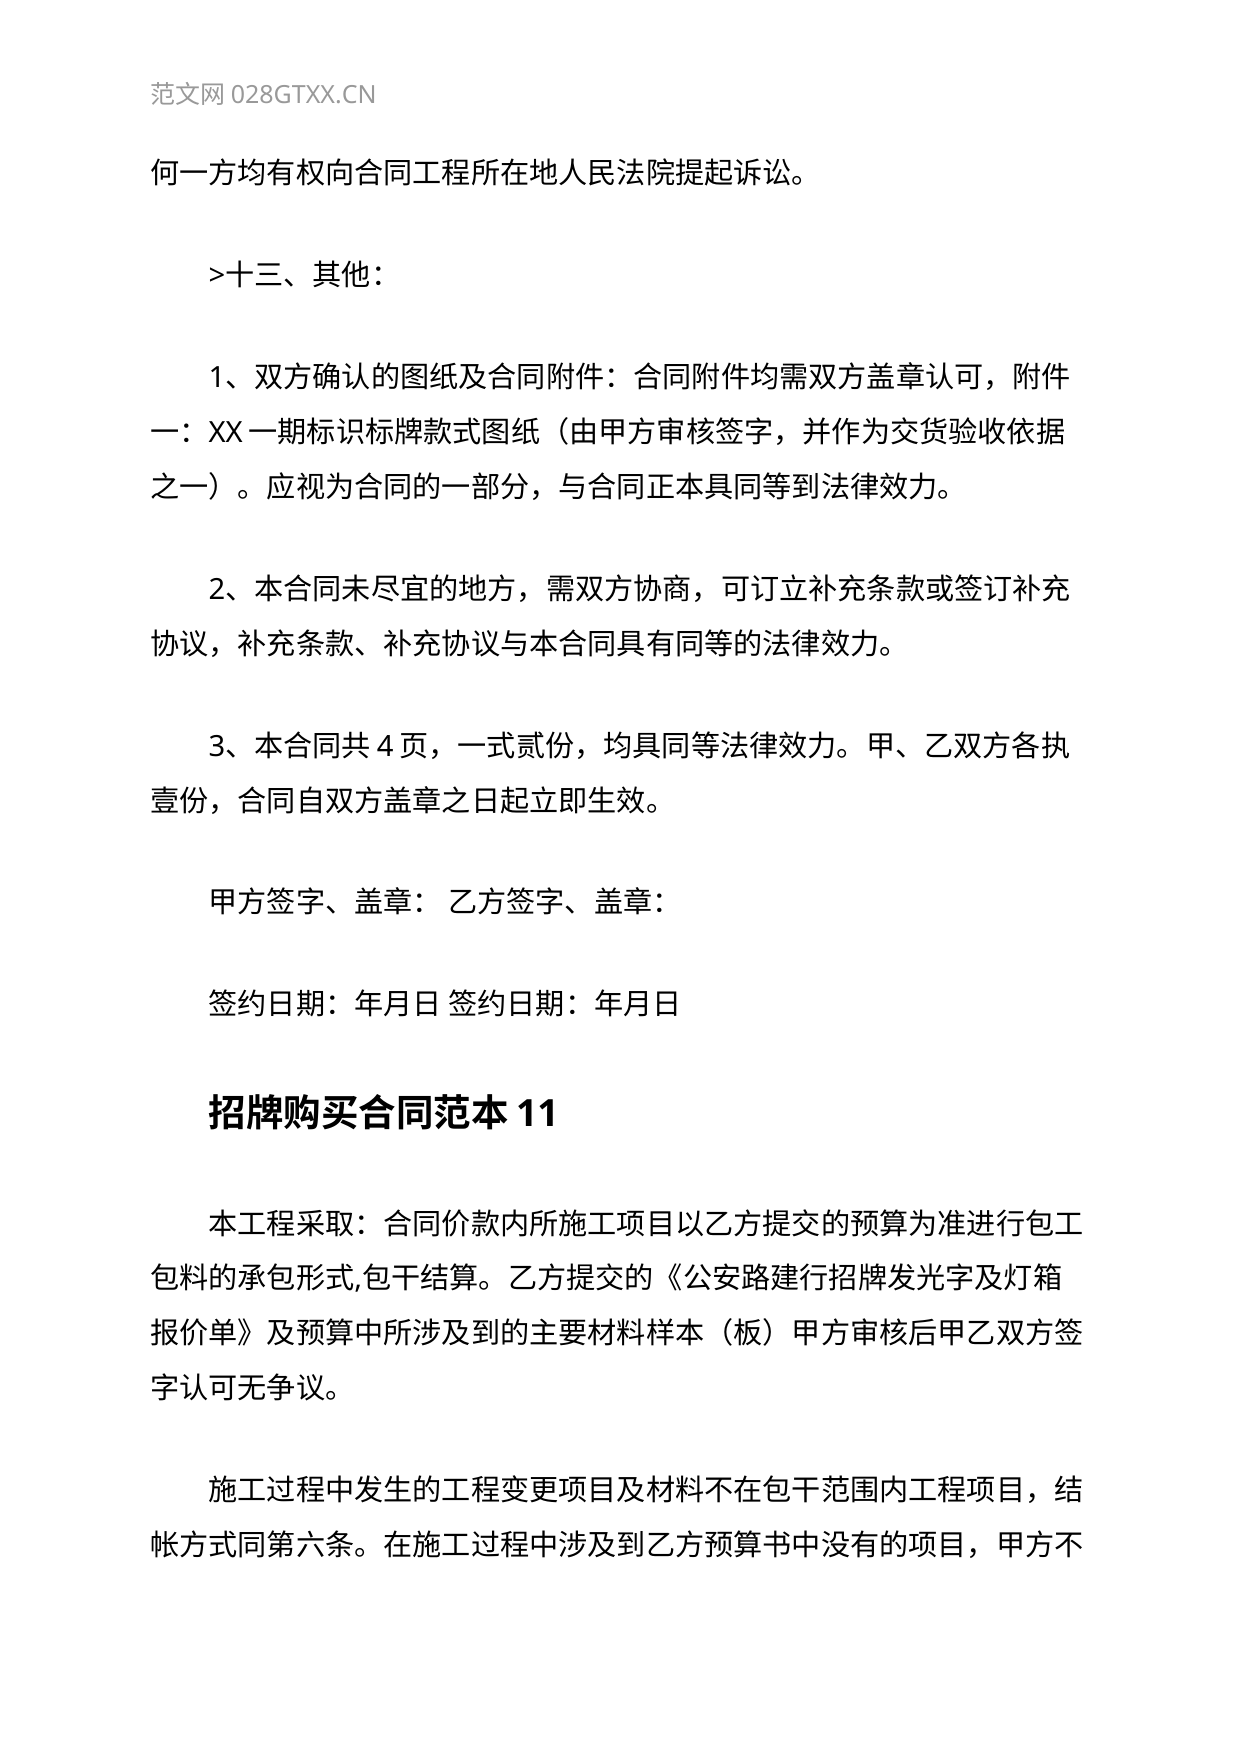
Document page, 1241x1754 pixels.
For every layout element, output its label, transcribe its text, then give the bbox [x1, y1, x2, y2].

text 本工程采取：合同价款内所施工项目以乙方提交的预算为准进行包工包料的承包形式,包干结算。乙方提交的《公安路建行招牌发光字及灯箱报价单》及预算中所涉及到的主要材料样本（板）甲方审核后甲乙双方签字认可无争议。 [150, 1200, 1090, 1407]
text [150, 150, 1090, 192]
text >十三、其他： [150, 252, 1090, 294]
text 2、本合同未尽宜的地方，需双方协商，可订立补充条款或签订补充协议，补充条款、补充协议与本合同具有同等的法律效力。 [150, 566, 1090, 663]
text 3、本合同共4页，一式贰份，均具同等法律效力。甲、乙双方各执壹份，合同自双方盖章之日起立即生效。 [150, 722, 1090, 819]
text 签约日期：年月日 签约日期：年月日 [150, 981, 1090, 1023]
text 招牌购买合同范本11 [150, 1083, 1090, 1137]
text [150, 1467, 1090, 1564]
text 甲方签字、盖章： 乙方签字、盖章： [150, 879, 1090, 921]
text 1、双方确认的图纸及合同附件：合同附件均需双方盖章认可，附件一：XX一期标识标牌款式图纸（由甲方审核签字，并作为交货验收依据之一）。应视为合同的一部分，与合同正本具同等到法律效力。 [150, 354, 1090, 506]
